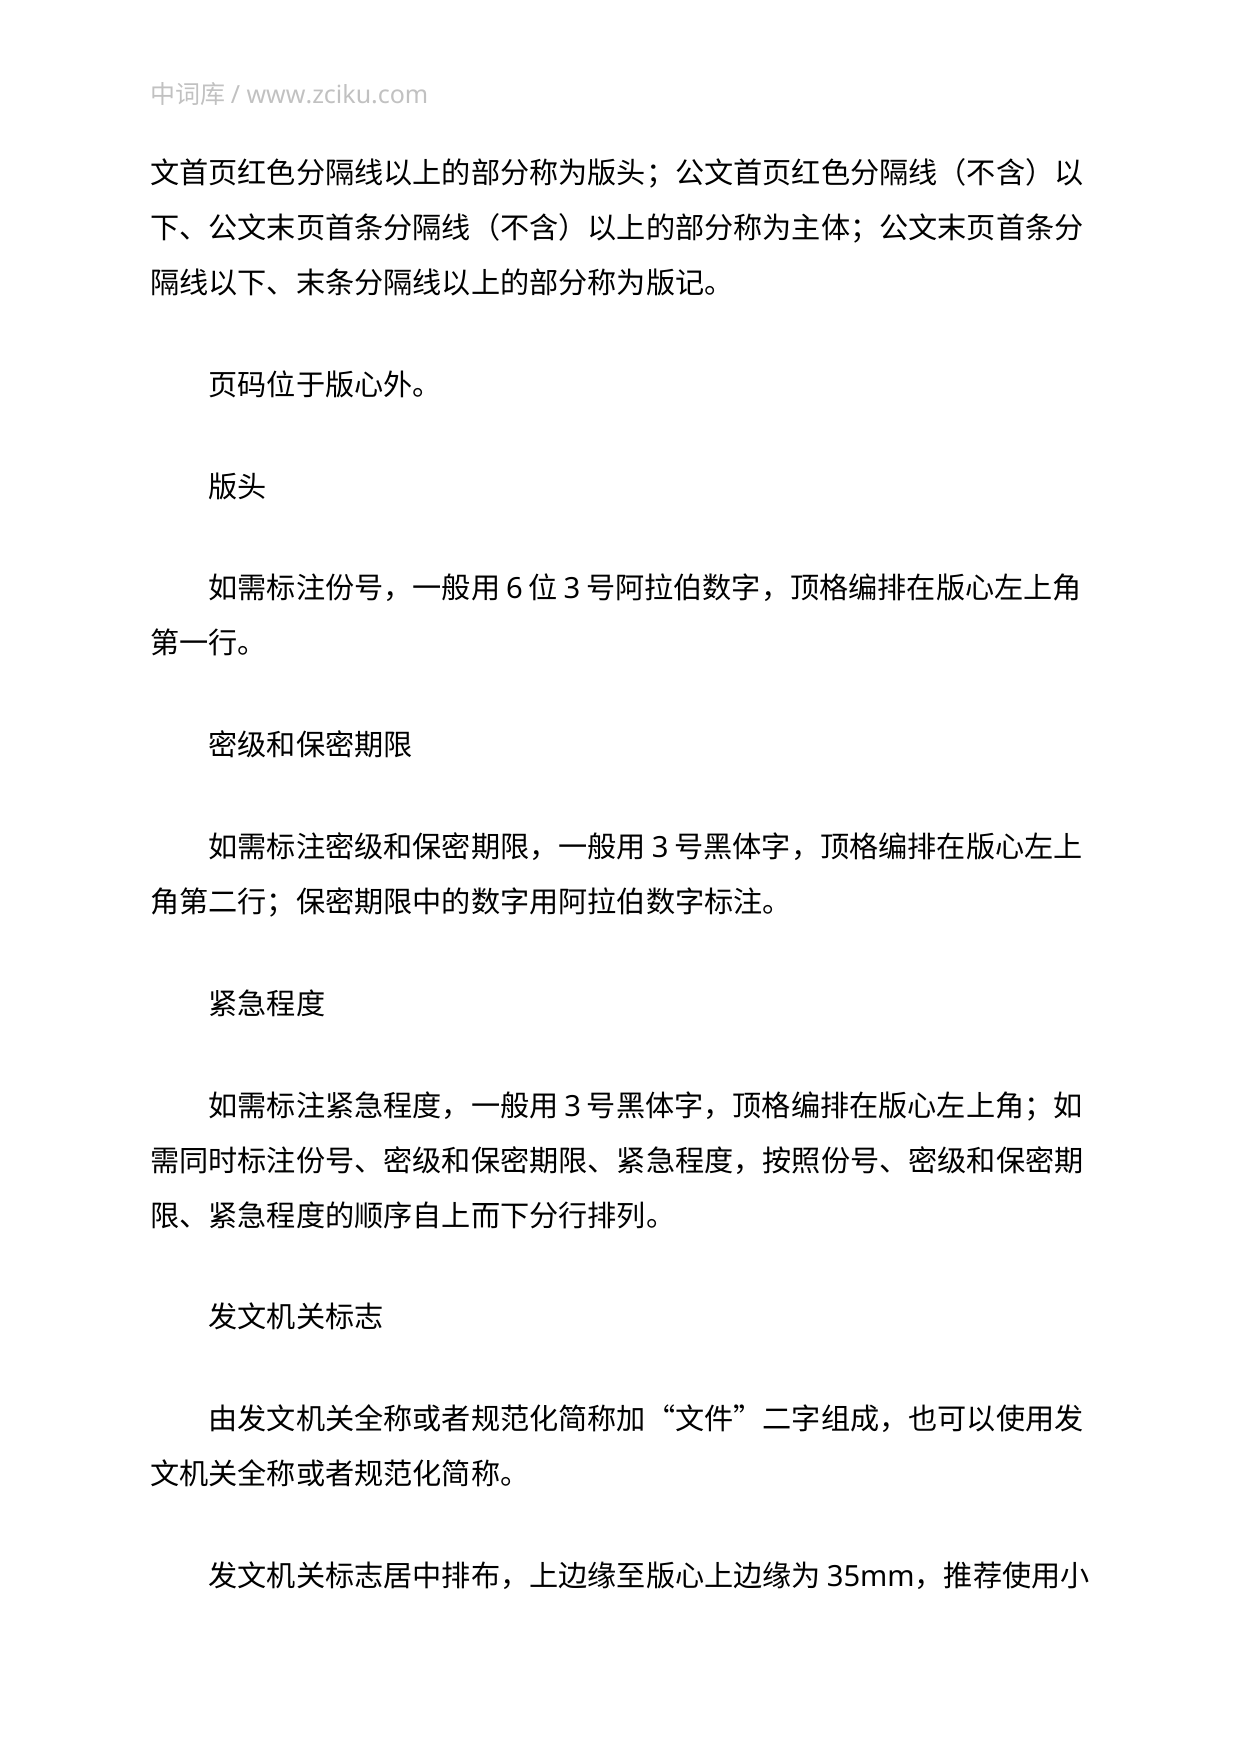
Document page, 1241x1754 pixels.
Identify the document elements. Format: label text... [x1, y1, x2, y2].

text 页码位于版心外。 [150, 362, 1090, 404]
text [150, 1552, 1090, 1595]
text 如需标注密级和保密期限，一般用3号黑体字，顶格编排在版心左上角第二行；保密期限中的数字用阿拉伯数字标注。 [150, 824, 1090, 921]
text 如需标注份号，一般用6位3号阿拉伯数字，顶格编排在版心左上角第一行。 [150, 565, 1090, 662]
text 发文机关标志 [150, 1294, 1090, 1336]
text 由发文机关全称或者规范化简称加“文件”二字组成，也可以使用发文机关全称或者规范化简称。 [150, 1396, 1090, 1493]
text 密级和保密期限 [150, 722, 1090, 764]
text 版头 [150, 463, 1090, 506]
text 如需标注紧急程度，一般用3号黑体字，顶格编排在版心左上角；如需同时标注份号、密级和保密期限、紧急程度，按照份号、密级和保密期限、紧急程度的顺序自上而下分行排列。 [150, 1082, 1090, 1234]
text 紧急程度 [150, 980, 1090, 1023]
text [150, 150, 1090, 302]
